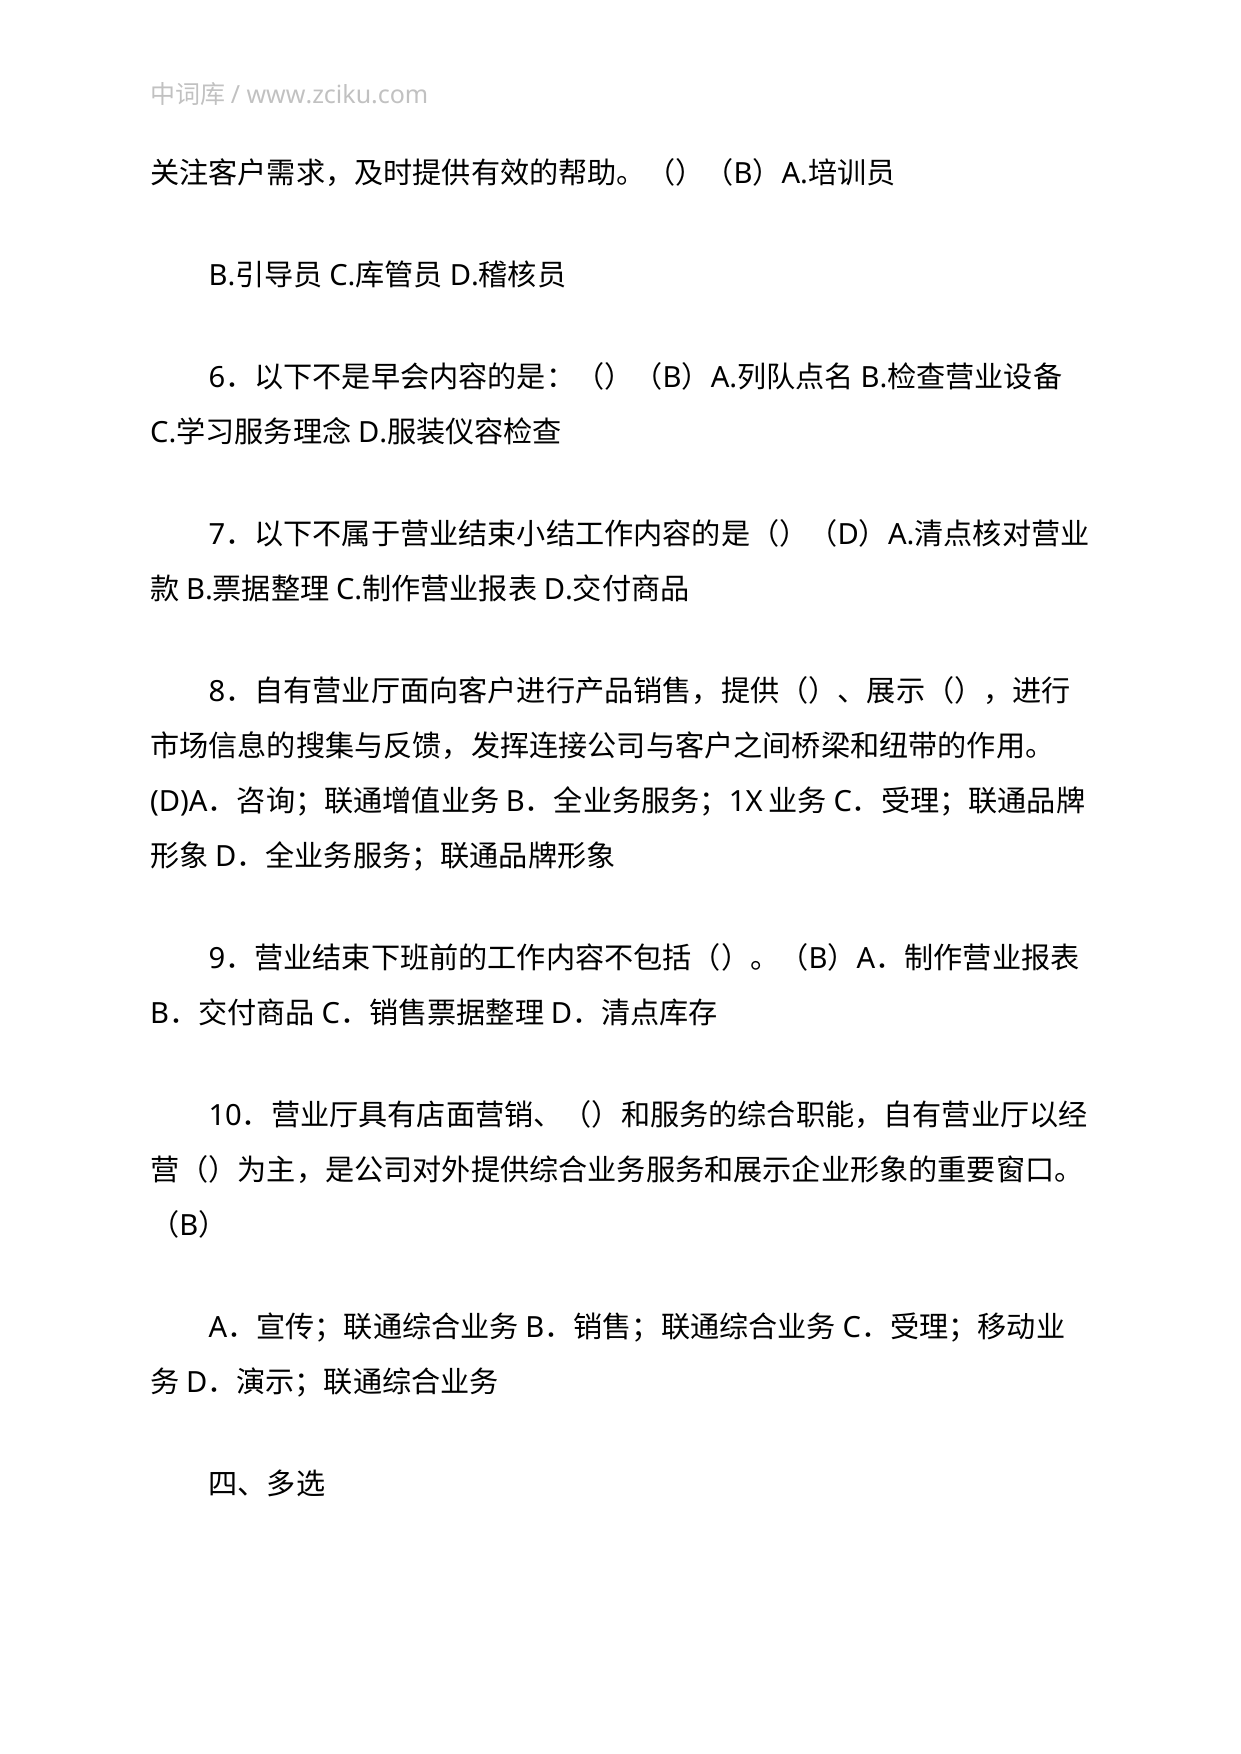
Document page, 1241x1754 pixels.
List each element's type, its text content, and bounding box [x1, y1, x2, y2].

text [150, 150, 1090, 192]
text 6．以下不是早会内容的是：（）（B）A.列队点名 B.检查营业设备 C.学习服务理念 D.服装仪容检查 [150, 354, 1090, 451]
text 9．营业结束下班前的工作内容不包括（）。（B）A．制作营业报表 B．交付商品 C．销售票据整理 D．清点库存 [150, 935, 1090, 1032]
text B.引导员 C.库管员 D.稽核员 [150, 252, 1090, 294]
text 10．营业厅具有店面营销、（）和服务的综合职能，自有营业厅以经营（）为主，是公司对外提供综合业务服务和展示企业形象的重要窗口。（B） [150, 1092, 1090, 1244]
text 8．自有营业厅面向客户进行产品销售，提供（）、展示（），进行市场信息的搜集与反馈，发挥连接公司与客户之间桥梁和纽带的作用。(D)A．咨询；联通增值业务 B．全业务服务；1X业务 C．受理；联通品牌形象 D．全业务服务；联通品牌形象 [150, 668, 1090, 875]
text A．宣传；联通综合业务 B．销售；联通综合业务 C．受理；移动业务 D．演示；联通综合业务 [150, 1304, 1090, 1401]
text 7．以下不属于营业结束小结工作内容的是（）（D）A.清点核对营业款 B.票据整理 C.制作营业报表 D.交付商品 [150, 511, 1090, 608]
text 四、多选 [150, 1461, 1090, 1503]
